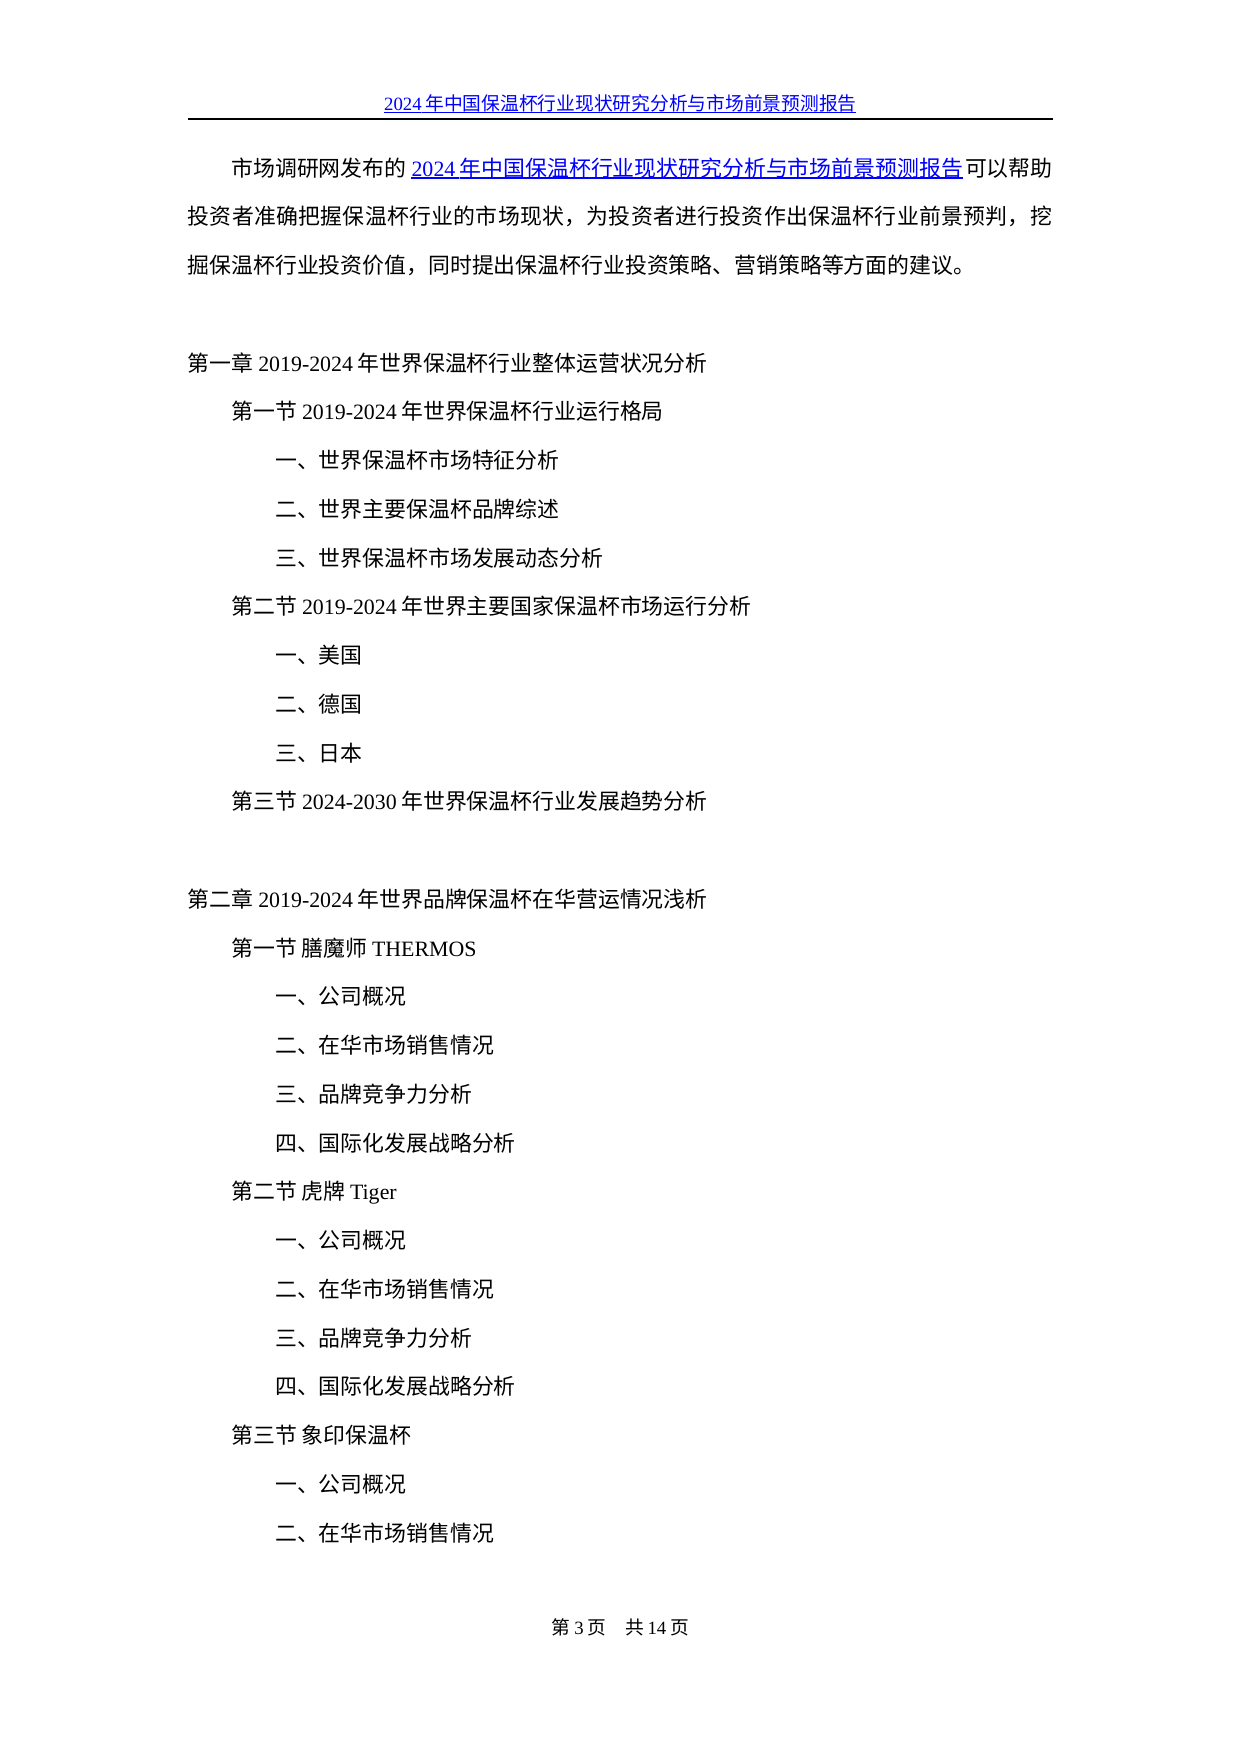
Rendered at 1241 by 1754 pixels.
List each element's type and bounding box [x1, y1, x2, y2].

text [187, 150, 1053, 1548]
